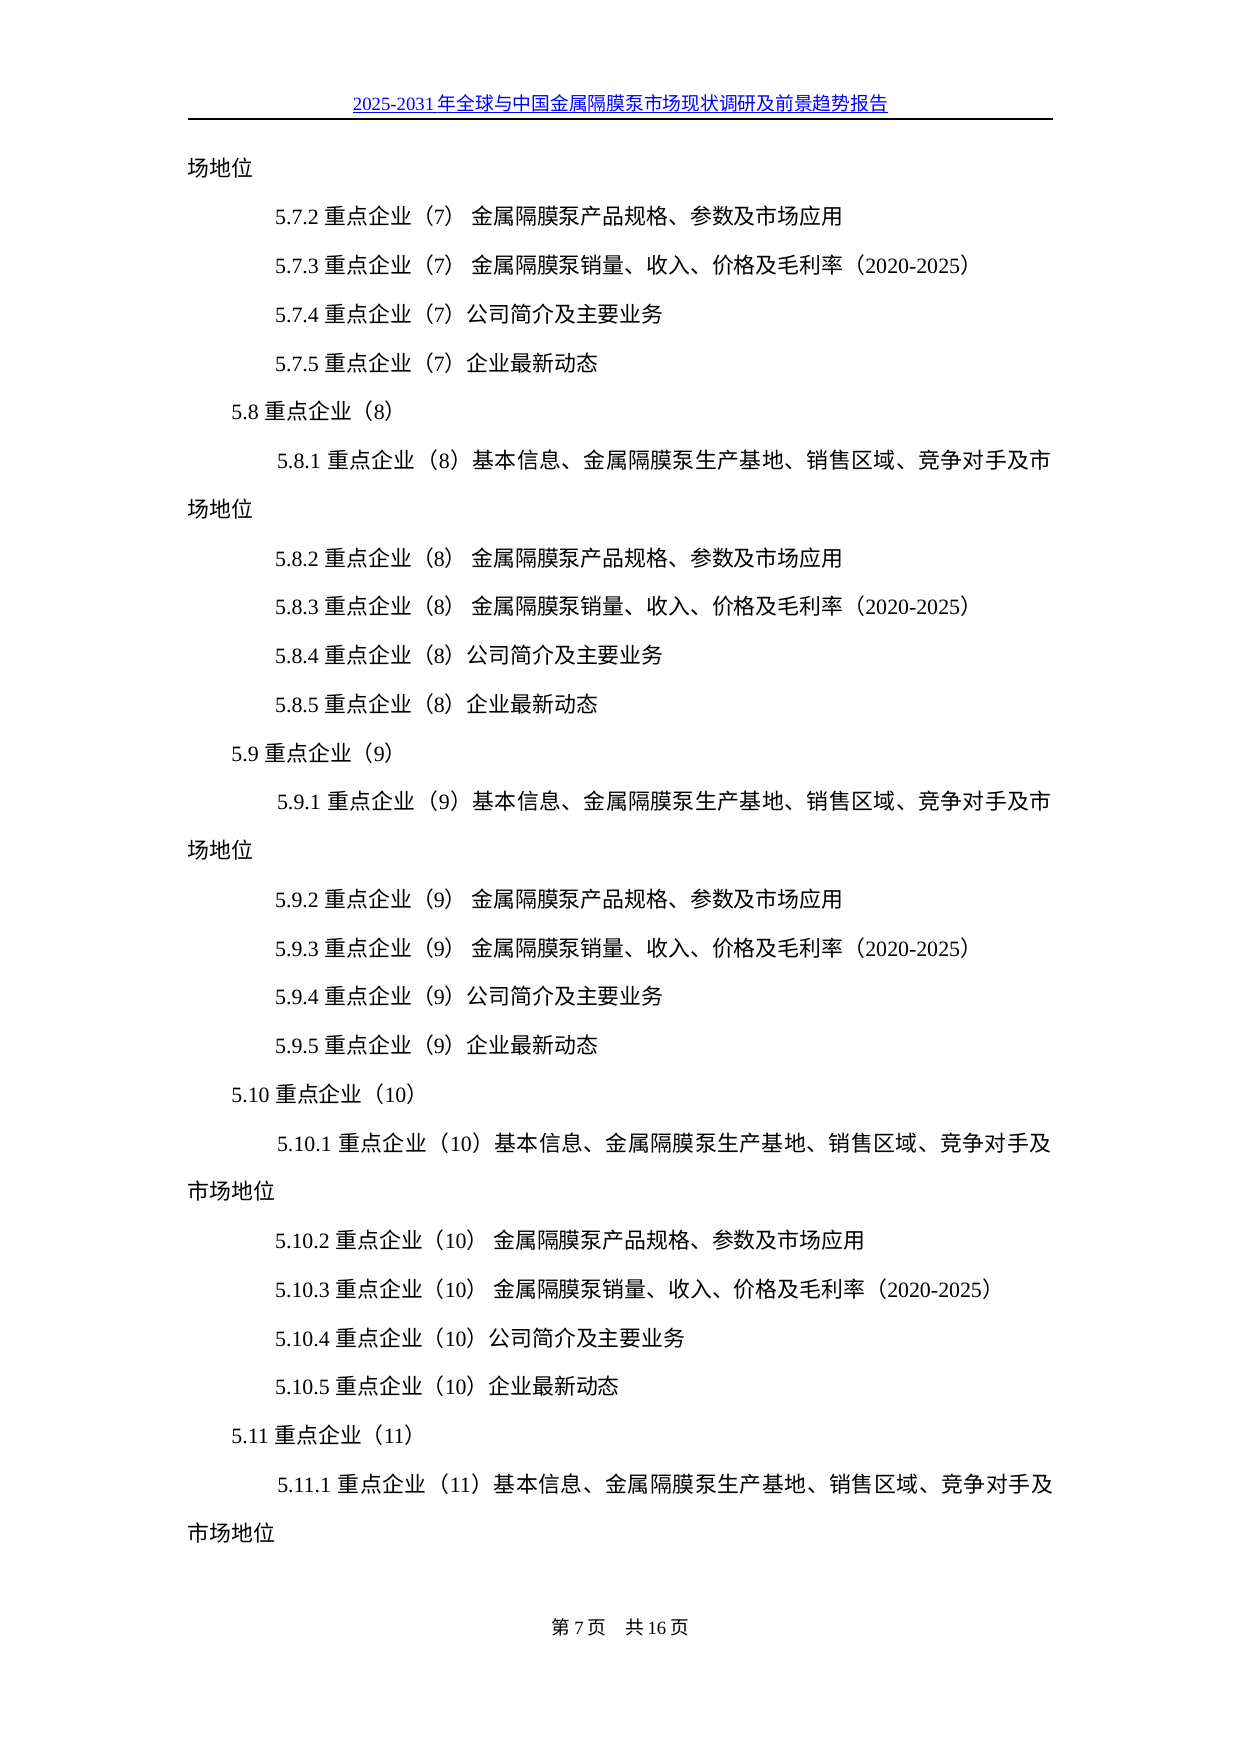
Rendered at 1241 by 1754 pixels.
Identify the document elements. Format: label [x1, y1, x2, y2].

text [187, 150, 1053, 1548]
